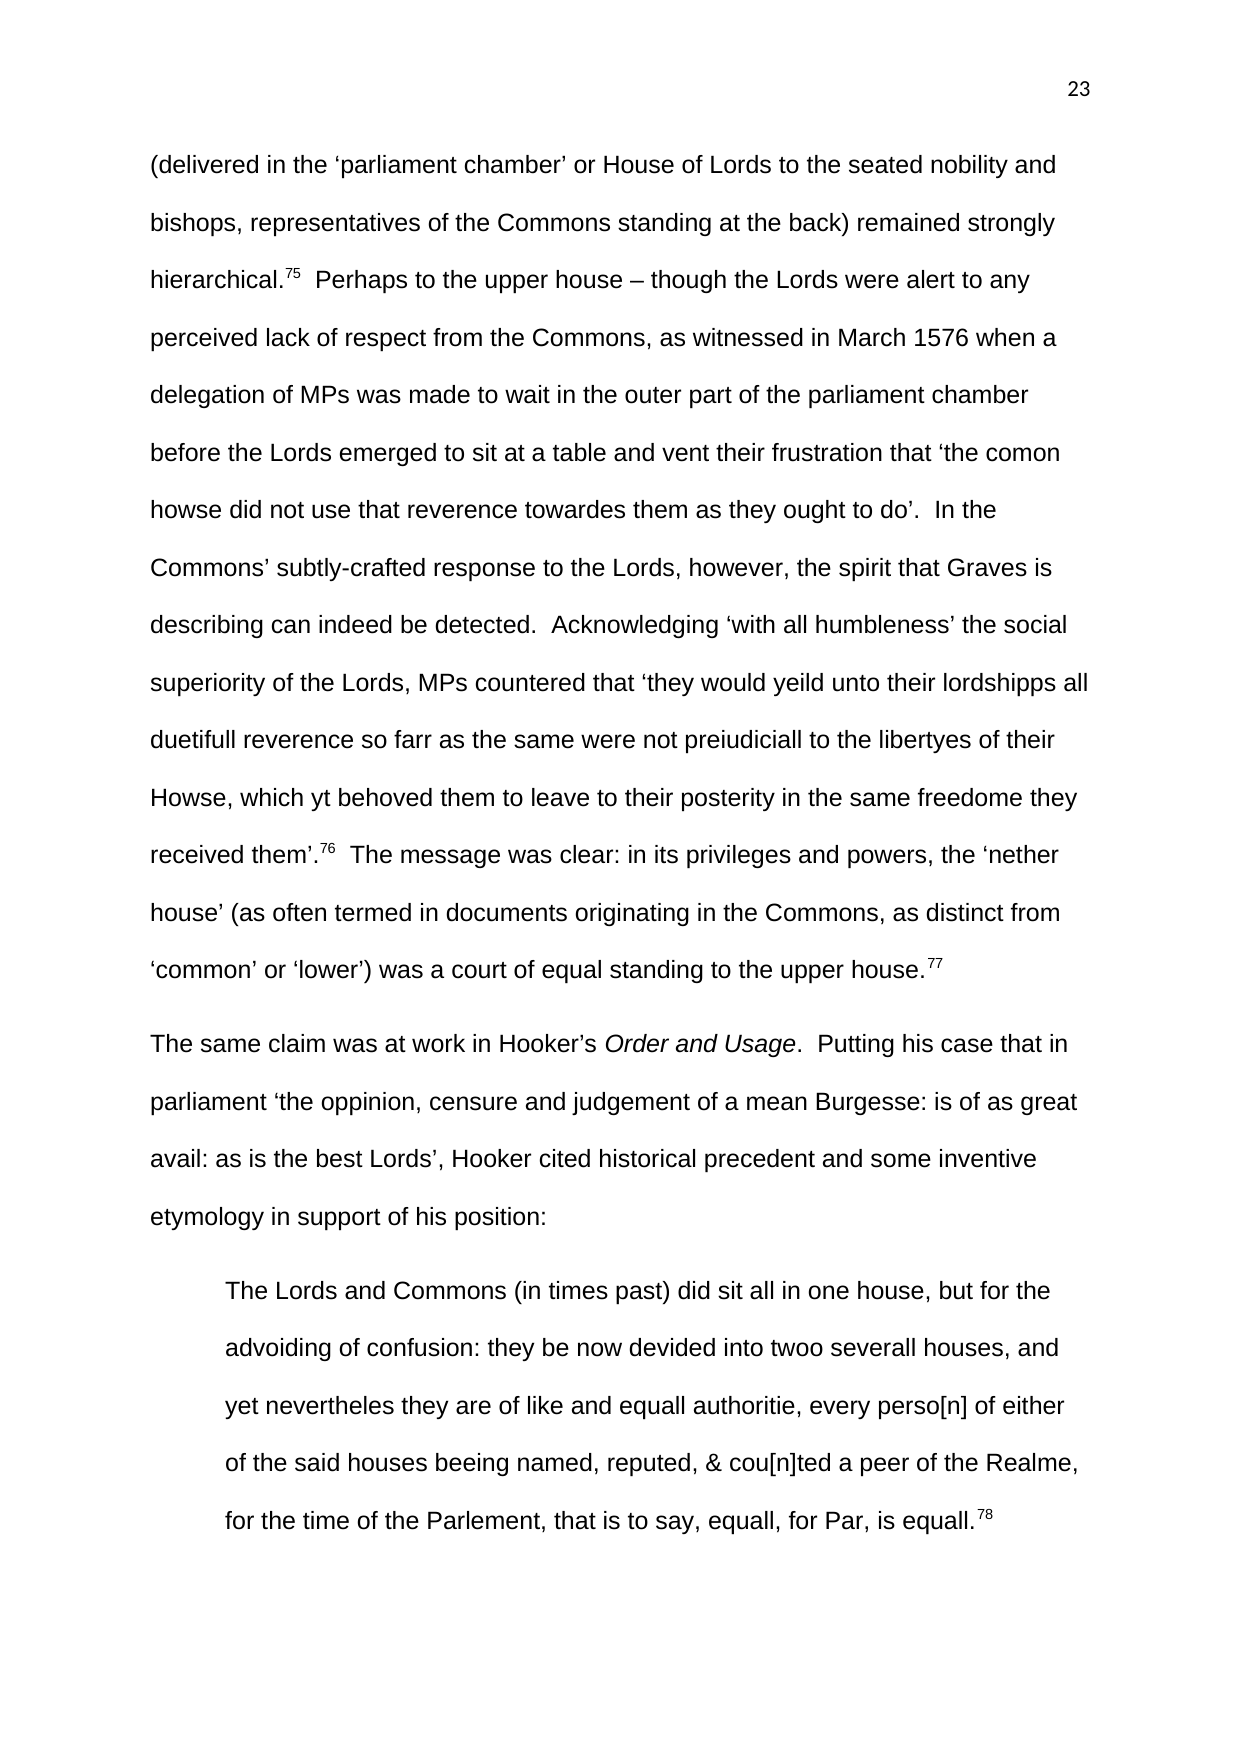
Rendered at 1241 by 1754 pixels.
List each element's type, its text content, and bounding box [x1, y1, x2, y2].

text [150, 150, 1090, 984]
text The Lords and Commons (in times past) did sit all in one house, but for the advoiding of confusion: they be now devided into twoo severall houses, and yet nevertheles they are of like and equall authoritie, every perso[n] of either of the said houses beeing named, reputed, & cou[n]ted a peer of the Realme, for the time of the Parlement, that is to say, equall, for Par, is equall. [225, 1276, 1090, 1534]
text The same claim was at work in Hooker’s Order and Usage. Putting his case that in parliament ‘the oppinion, censure and judgement of a mean Burgesse: is of as great avail: as is the best Lords’, Hooker cited historical precedent and some inventive etymology in support of his position: [150, 1029, 1090, 1230]
